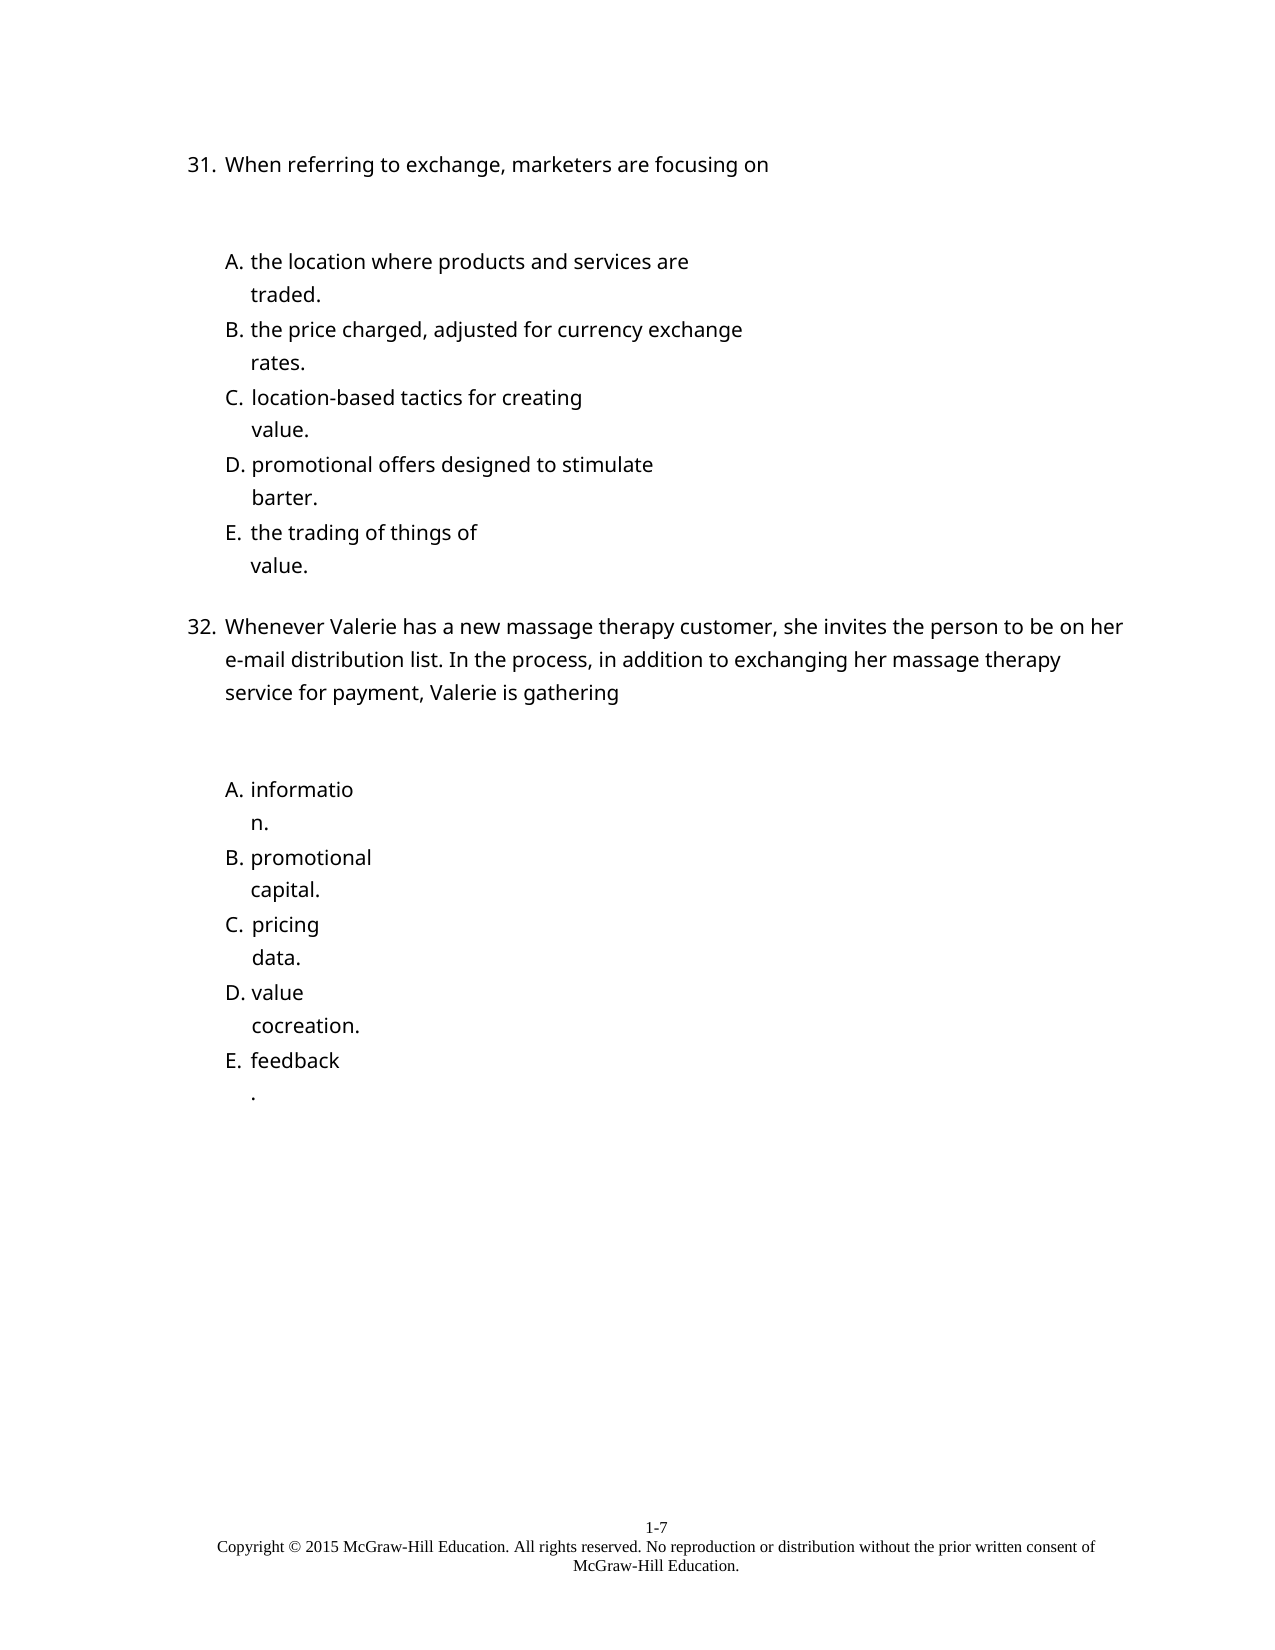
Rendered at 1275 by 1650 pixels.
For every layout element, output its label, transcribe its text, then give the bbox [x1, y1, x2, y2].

table_header 32. [188, 613, 225, 1111]
table_header 31. [188, 150, 225, 583]
table_header When referring to exchange, marketers are focusing on [225, 150, 1125, 583]
table_header Whenever Valerie has a new massage therapy customer, she invites the person to be on her e-mail distribution list. In the process, in addition to exchanging her massage therapy service for payment, Valerie is gathering [225, 613, 1125, 1111]
